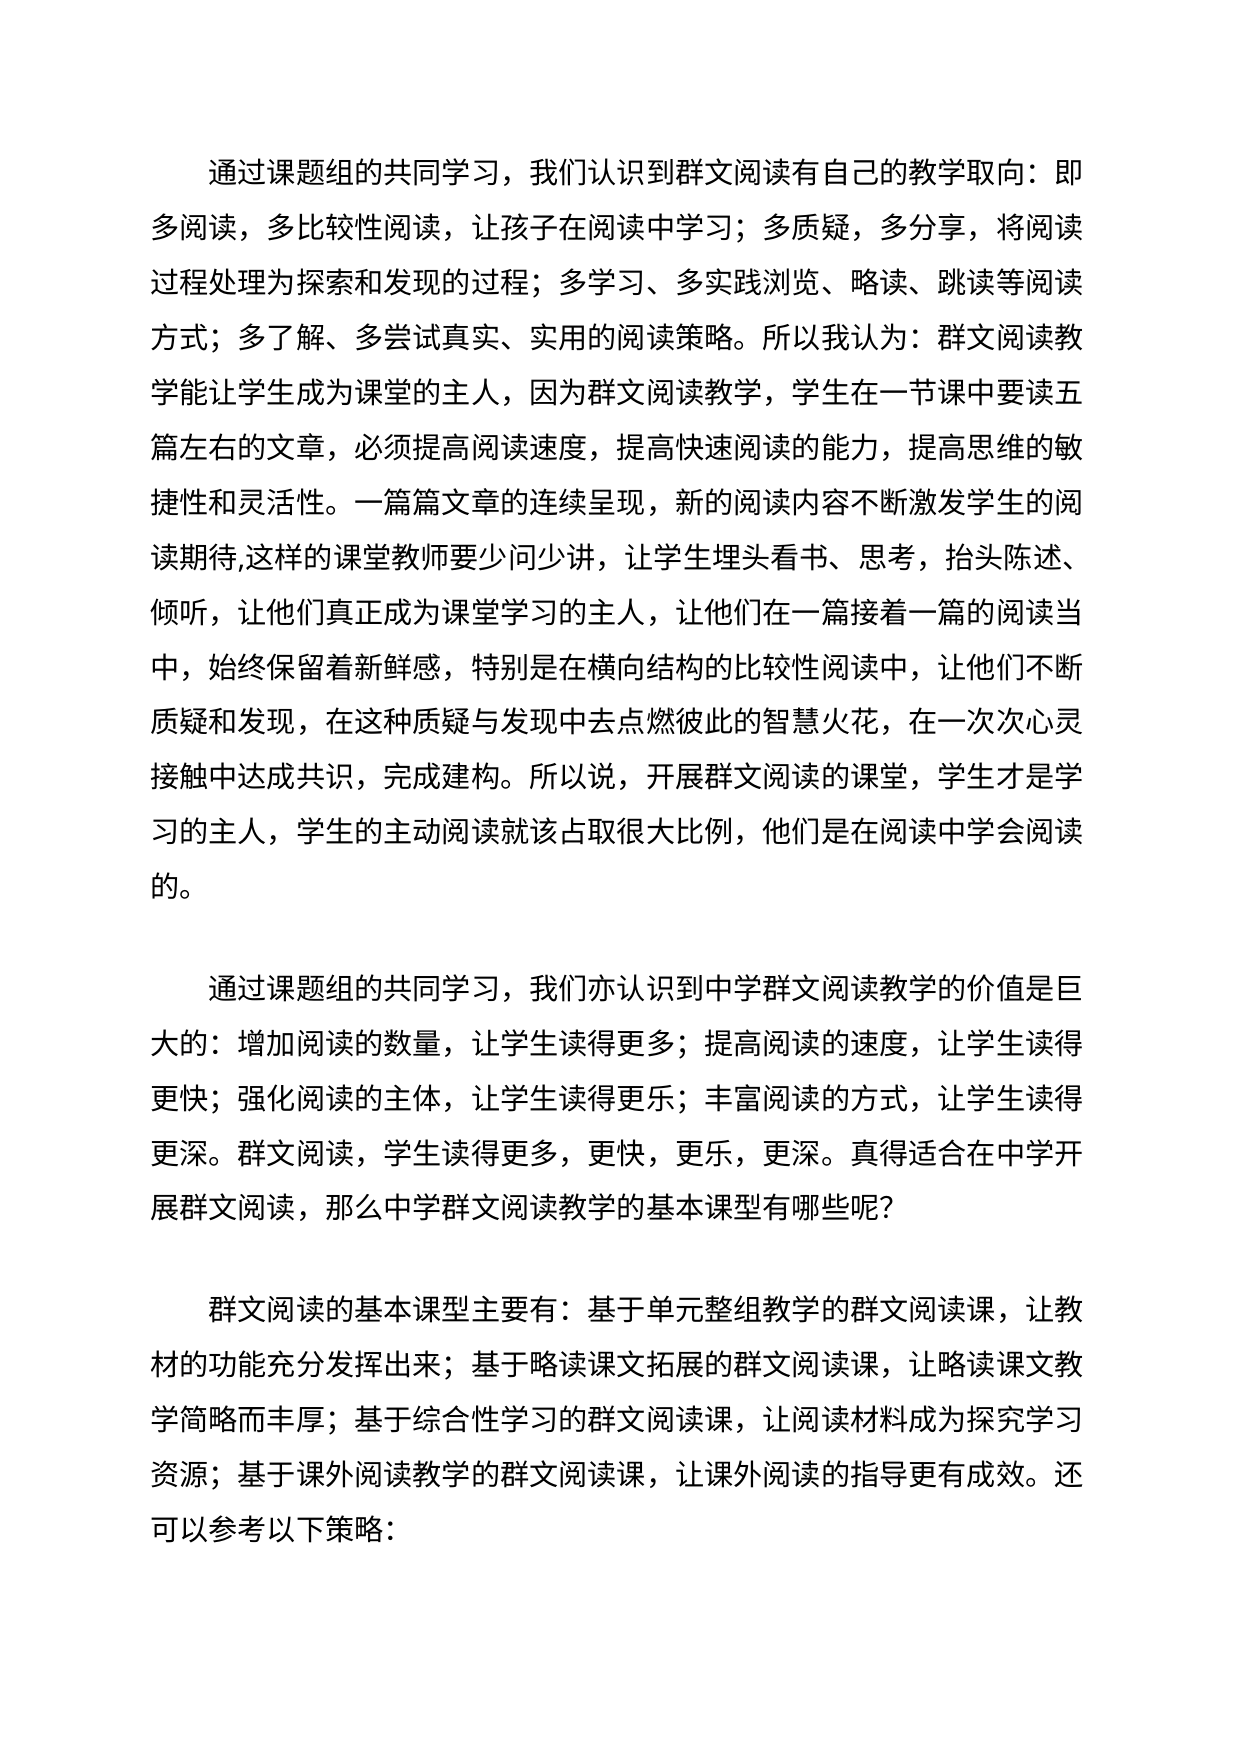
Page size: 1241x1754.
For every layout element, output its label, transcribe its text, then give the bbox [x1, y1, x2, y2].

text 通过课题组的共同学习，我们亦认识到中学群文阅读教学的价值是巨大的：增加阅读的数量，让学生读得更多；提高阅读的速度，让学生读得更快；强化阅读的主体，让学生读得更乐；丰富阅读的方式，让学生读得更深。群文阅读，学生读得更多，更快，更乐，更深。真得适合在中学开展群文阅读，那么中学群文阅读教学的基本课型有哪些呢？ [150, 966, 1090, 1227]
text 通过课题组的共同学习，我们认识到群文阅读有自己的教学取向：即多阅读，多比较性阅读，让孩子在阅读中学习；多质疑，多分享，将阅读过程处理为探索和发现的过程；多学习、多实践浏览、略读、跳读等阅读方式；多了解、多尝试真实、实用的阅读策略。所以我认为：群文阅读教学能让学生成为课堂的主人，因为群文阅读教学，学生在一节课中要读五篇左右的文章，必须提高阅读速度，提高快速阅读的能力，提高思维的敏捷性和灵活性。一篇篇文章的连续呈现，新的阅读内容不断激发学生的阅读期待,这样的课堂教师要少问少讲，让学生埋头看书、思考，抬头陈述、倾听，让他们真正成为课堂学习的主人，让他们在一篇接着一篇的阅读当中，始终保留着新鲜感，特别是在横向结构的比较性阅读中，让他们不断质疑和发现，在这种质疑与发现中去点燃彼此的智慧火花，在一次次心灵接触中达成共识，完成建构。所以说，开展群文阅读的课堂，学生才是学习的主人，学生的主动阅读就该占取很大比例，他们是在阅读中学会阅读的。 [150, 150, 1090, 906]
text 群文阅读的基本课型主要有：基于单元整组教学的群文阅读课，让教材的功能充分发挥出来；基于略读课文拓展的群文阅读课，让略读课文教学简略而丰厚；基于综合性学习的群文阅读课，让阅读材料成为探究学习资源；基于课外阅读教学的群文阅读课，让课外阅读的指导更有成效。还可以参考以下策略： [150, 1287, 1090, 1549]
